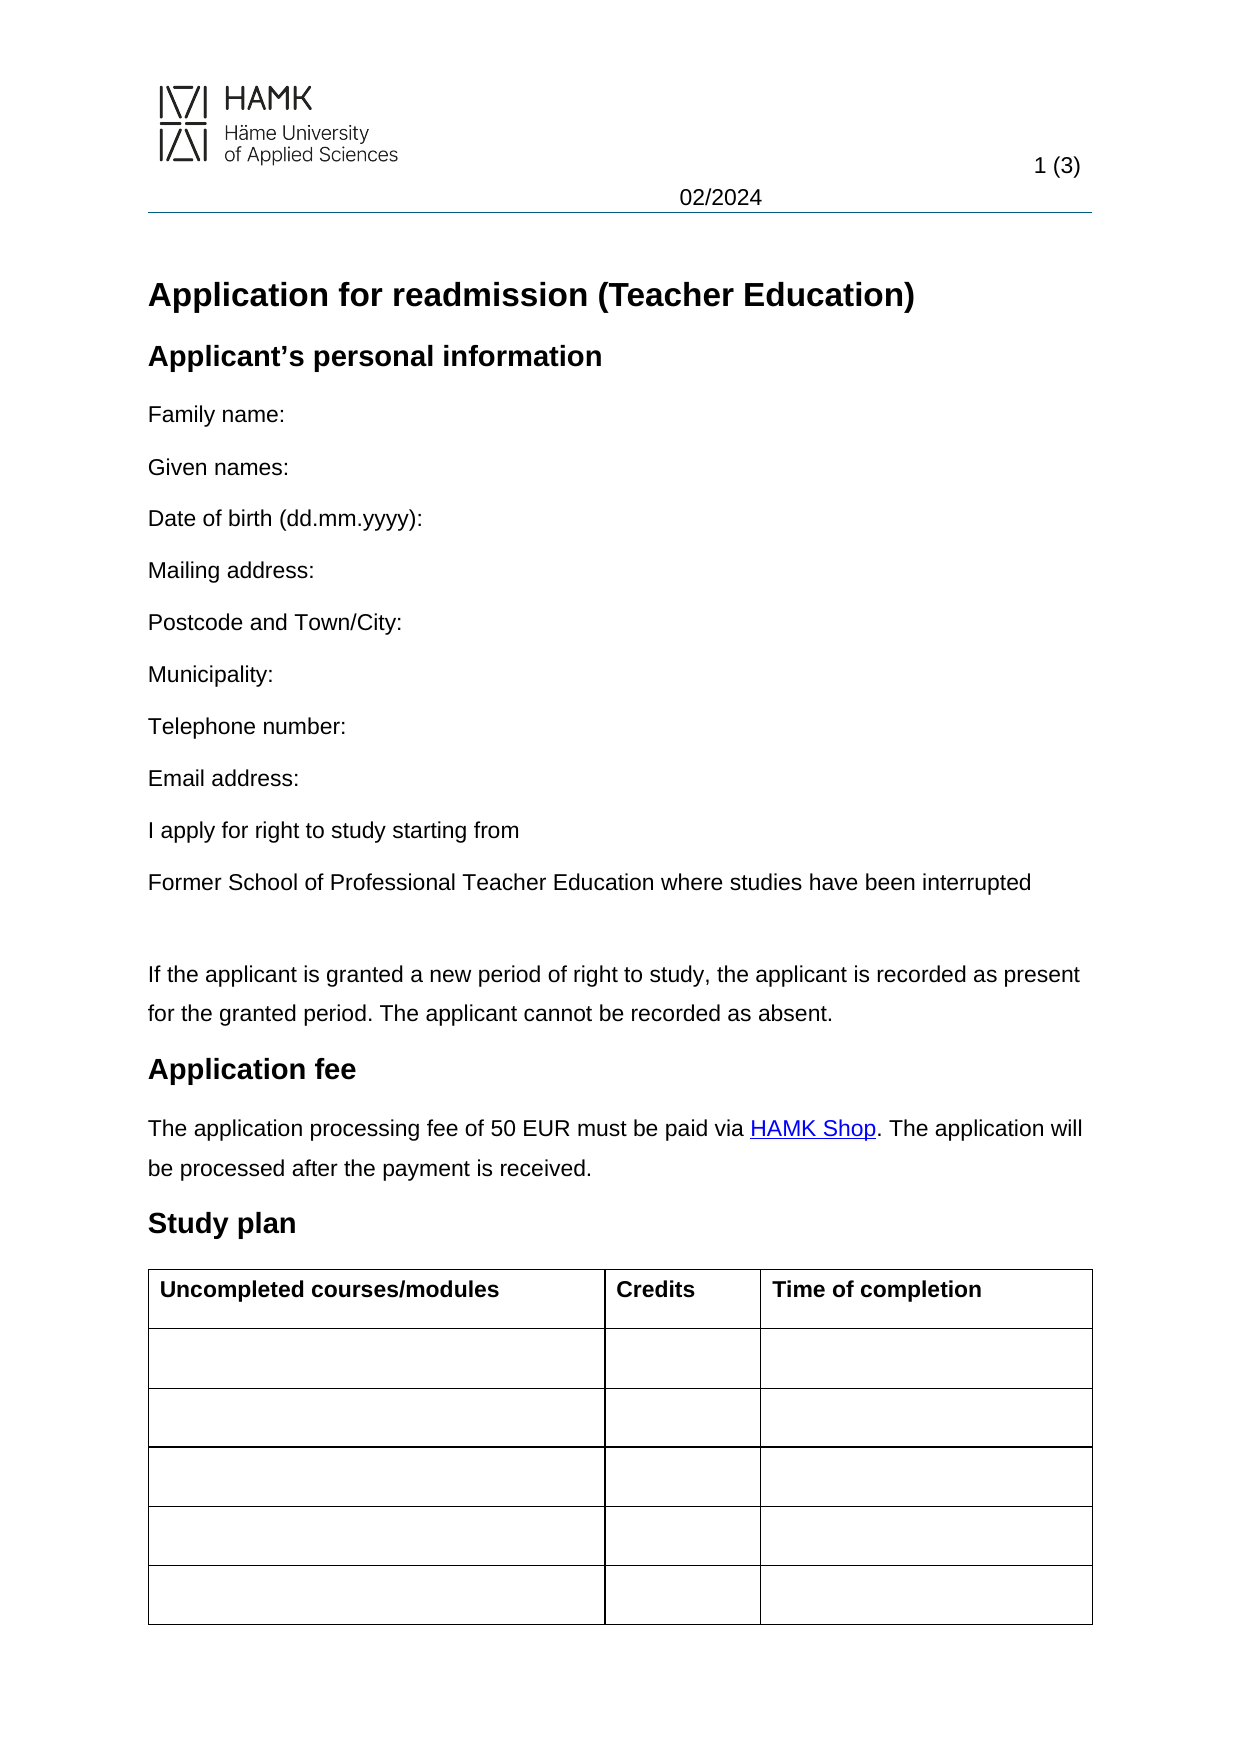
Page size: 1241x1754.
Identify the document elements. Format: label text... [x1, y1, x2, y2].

table_cell [606, 1329, 760, 1387]
table_cell [606, 1507, 760, 1564]
text Family name: [148, 401, 1092, 428]
table_cell [149, 1448, 604, 1506]
subtitle Application for readmission (Teacher Education) [148, 275, 1092, 313]
text Given names: [148, 453, 1092, 480]
table_header Uncompleted courses/modules [149, 1270, 604, 1328]
table_cell [606, 1448, 760, 1506]
text Email address: [148, 765, 1092, 792]
table_cell [149, 1566, 604, 1624]
table_cell [149, 1507, 604, 1564]
table_cell [606, 1566, 760, 1624]
text Telephone number: [148, 713, 1092, 740]
subtitle Application fee [148, 1052, 1092, 1086]
text Date of birth (dd.mm.yyyy): [148, 505, 1092, 532]
table_cell [761, 1507, 1092, 1564]
table_header Time of completion [761, 1270, 1092, 1328]
table_cell [761, 1329, 1092, 1387]
table_cell [761, 1566, 1092, 1624]
text I apply for right to study starting from [148, 817, 1092, 844]
table_cell [606, 1389, 760, 1446]
subtitle Applicant’s personal information [148, 339, 1092, 372]
table_cell [761, 1389, 1092, 1446]
table_cell [149, 1389, 604, 1446]
text Postcode and Town/City: [148, 609, 1092, 636]
picture [147, 73, 411, 174]
text The application processing fee of 50 EUR must be paid via HAMK Shop. The application will be processed after the payment is received. [148, 1115, 1092, 1181]
text Municipality: [148, 661, 1092, 688]
subtitle Study plan [148, 1206, 1092, 1240]
table_cell [761, 1448, 1092, 1506]
table_cell [149, 1329, 604, 1387]
table_header Credits [606, 1270, 760, 1328]
text Mailing address: [148, 557, 1092, 584]
text Former School of Professional Teacher Education where studies have been interrupted [148, 869, 1092, 935]
text If the applicant is granted a new period of right to study, the applicant is recorded as present for the granted period. The applicant cannot be recorded as absent. [148, 961, 1092, 1027]
